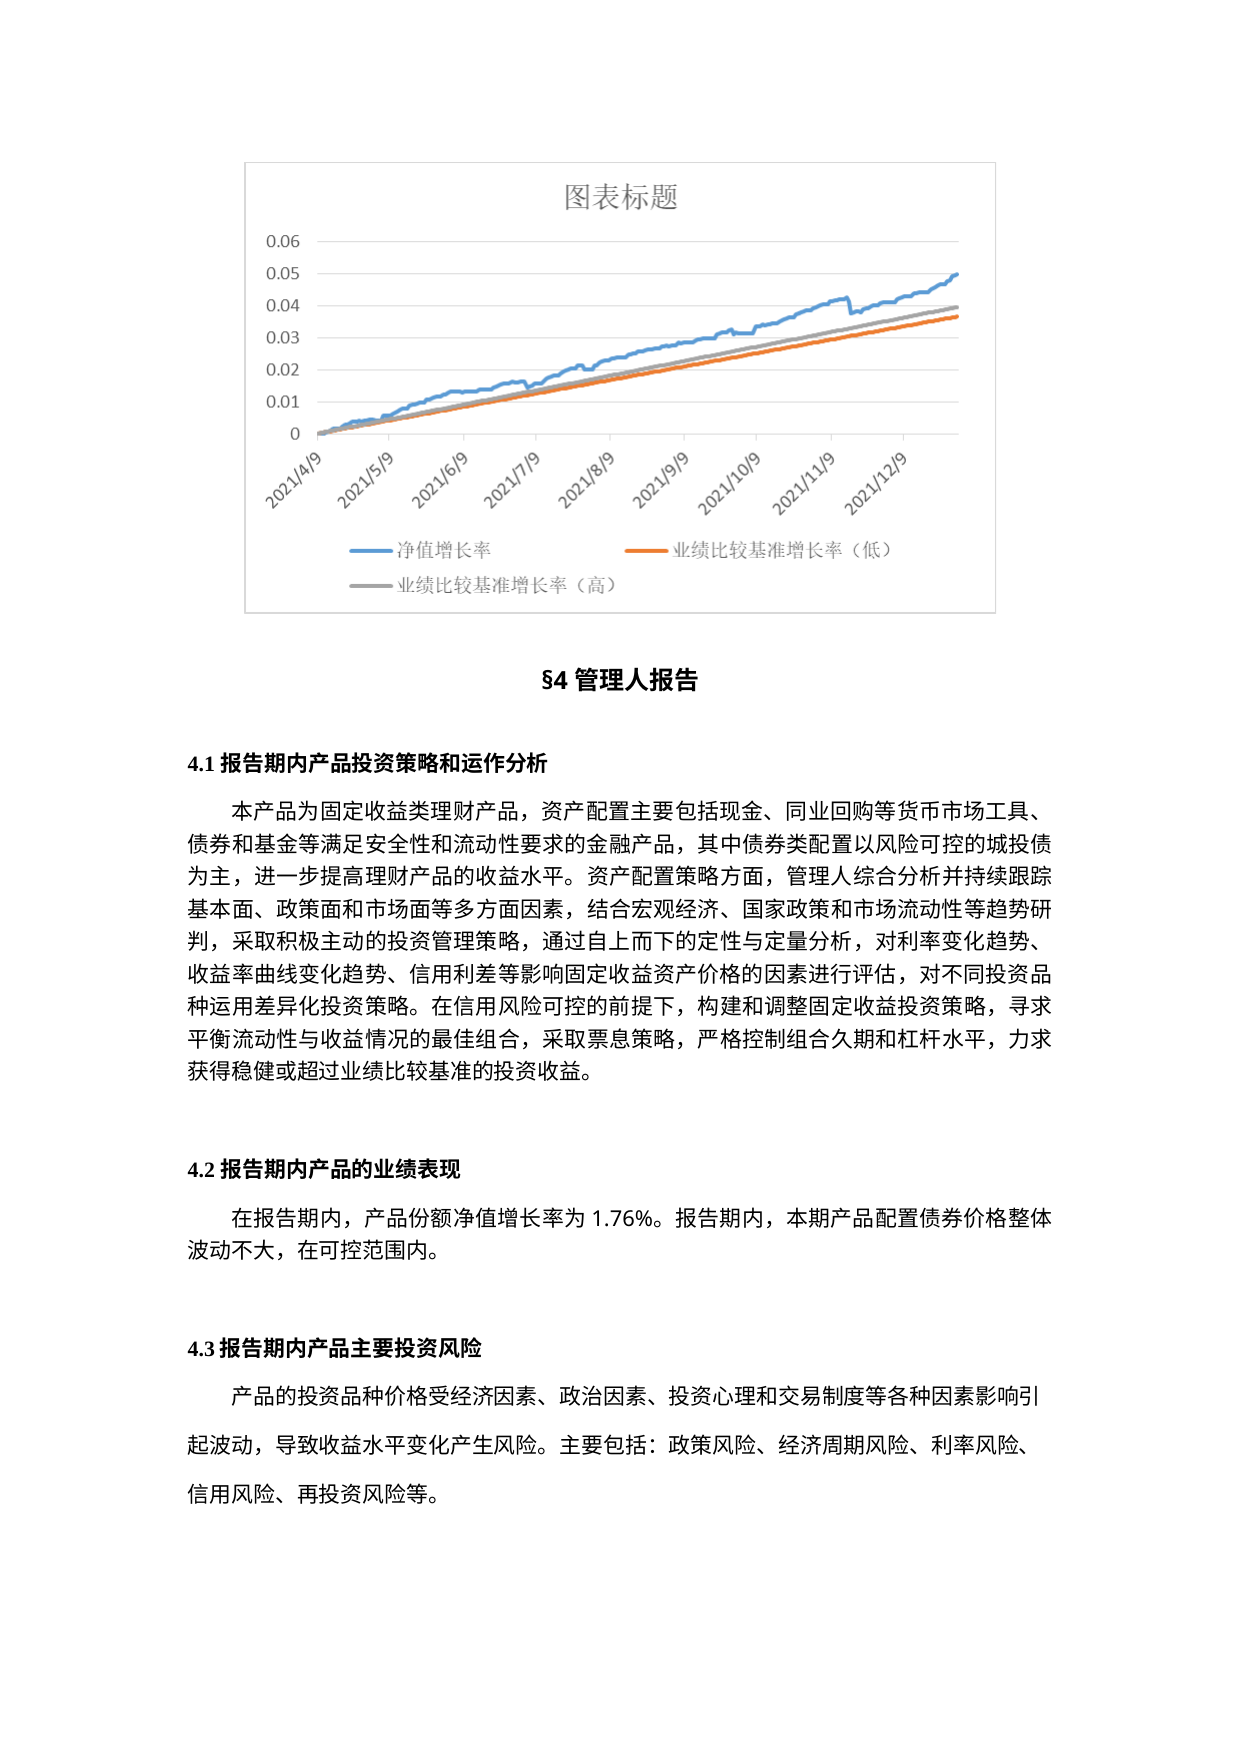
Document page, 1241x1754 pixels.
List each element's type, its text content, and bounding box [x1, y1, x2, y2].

text 产品的投资品种价格受经济因素、政治因素、投资心理和交易制度等各种因素影响引起波动，导致收益水平变化产生风险。主要包括：政策风险、经济周期风险、利率风险、信用风险、再投资风险等。 [187, 1379, 1053, 1509]
text 在报告期内，产品份额净值增长率为1.76%。报告期内，本期产品配置债券价格整体波动不大，在可控范围内。 [187, 1200, 1053, 1265]
text 本产品为固定收益类理财产品，资产配置主要包括现金、同业回购等货币市场工具、债券和基金等满足安全性和流动性要求的金融产品，其中债券类配置以风险可控的城投债为主，进一步提高理财产品的收益水平。资产配置策略方面，管理人综合分析并持续跟踪基本面、政策面和市场面等多方面因素，结合宏观经济、国家政策和市场流动性等趋势研判，采取积极主动的投资管理策略，通过自上而下的定性与定量分析，对利率变化趋势、收益率曲线变化趋势、信用利差等影响固定收益资产价格的因素进行评估，对不同投资品种运用差异化投资策略。在信用风险可控的前提下，构建和调整固定收益投资策略，寻求平衡流动性与收益情况的最佳组合，采取票息策略，严格控制组合久期和杠杆水平，力求获得稳健或超过业绩比较基准的投资收益。 [187, 794, 1053, 1086]
text 4.2 报告期内产品的业绩表现 [187, 1151, 1053, 1184]
picture [244, 162, 997, 614]
text 4.1 报告期内产品投资策略和运作分析 [187, 745, 1053, 778]
text §4 管理人报告 [187, 646, 1053, 711]
text 4.3报告期内产品主要投资风险 [187, 1330, 1053, 1363]
